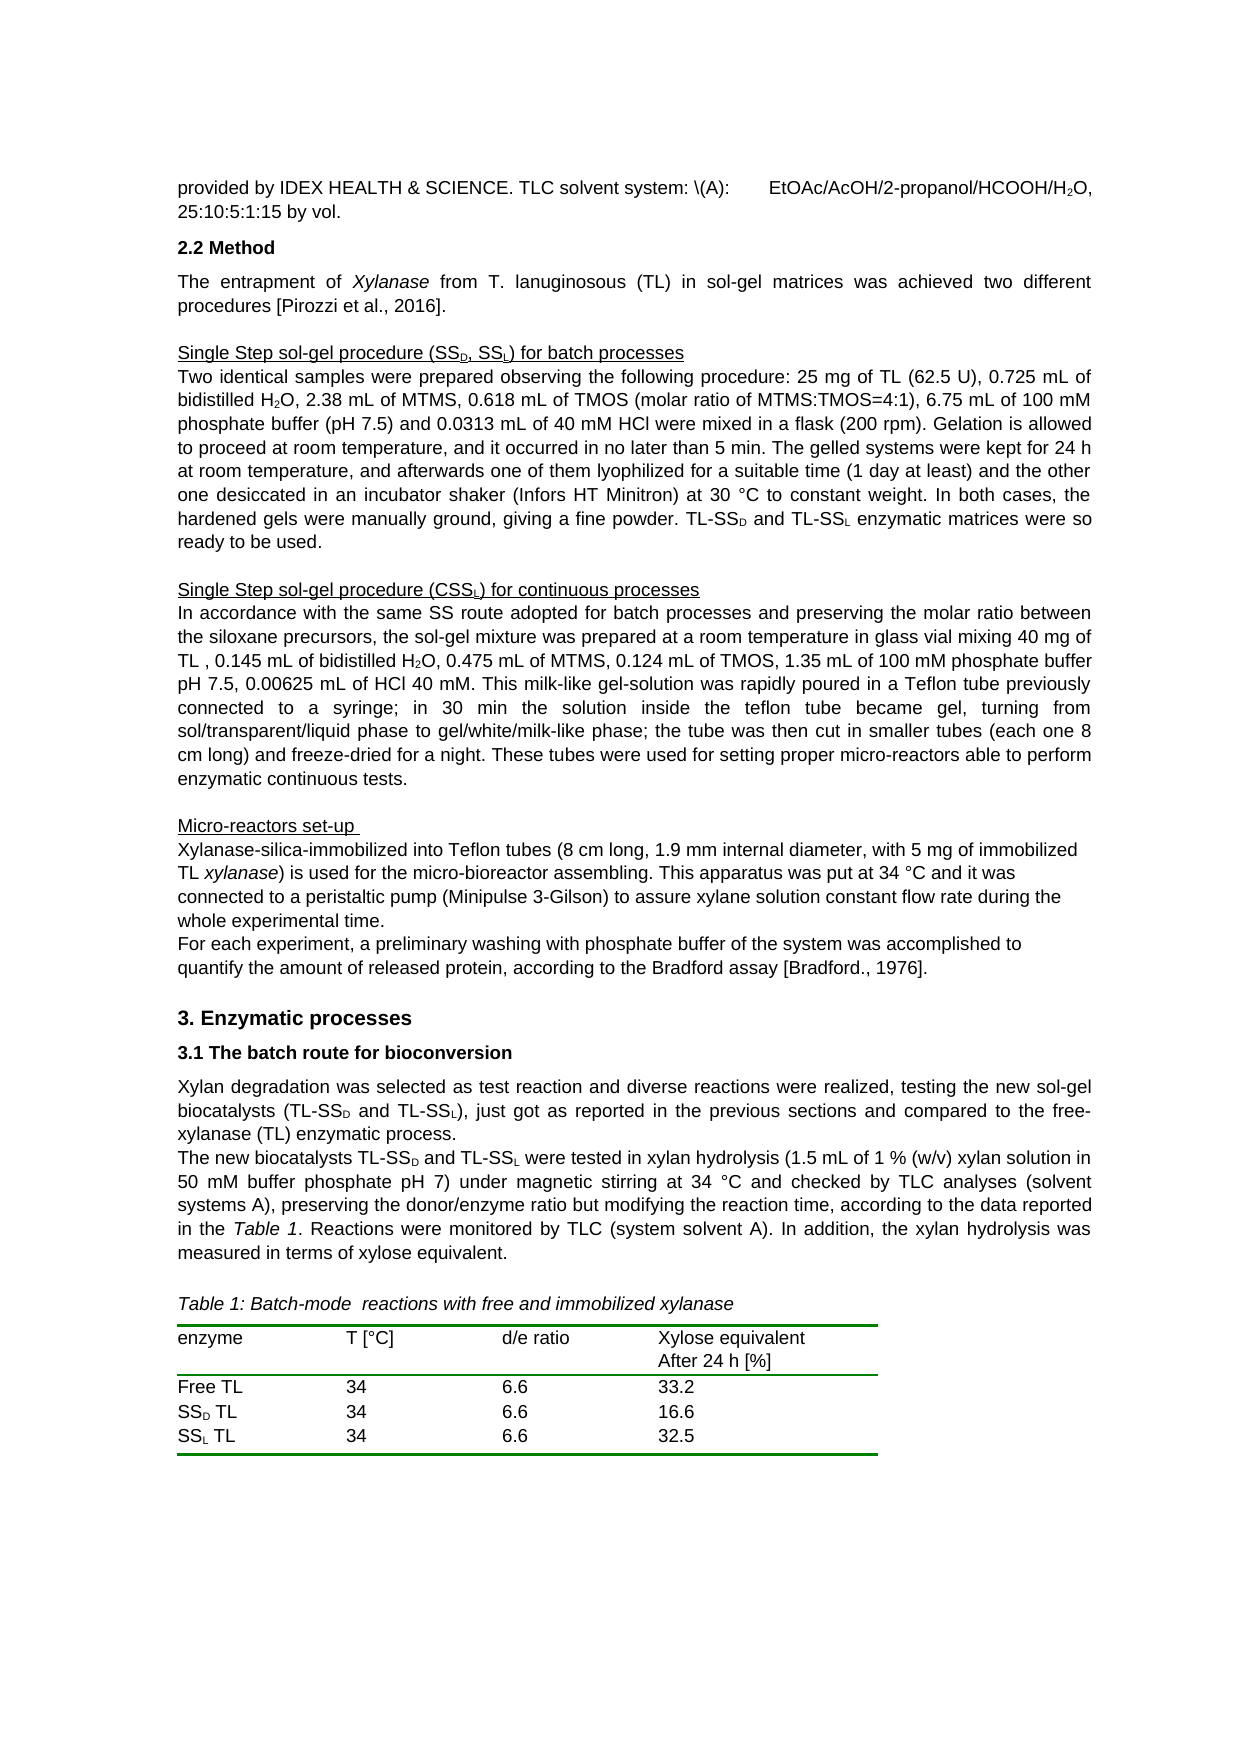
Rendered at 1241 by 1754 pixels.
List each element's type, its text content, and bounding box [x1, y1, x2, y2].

text Micro-reactors set-up [177, 815, 1092, 836]
subtitle Enzymatic processes [177, 1005, 1092, 1029]
table_cell SSD TL SSL TL [177, 1401, 346, 1452]
table_header d/e ratio [502, 1327, 658, 1374]
text Xylanase-silica-immobilized into Teflon tubes (8 cm long, 1.9 mm internal diameter, with 5 mg of immobilized TL xylanase) is used for the micro-bioreactor assembling. This apparatus was put at 34 °C and it was connected to a peristaltic pump (Minipulse 3-Gilson) to assure xylane solution constant flow rate during the whole experimental time. [177, 838, 1092, 931]
table_header Xylose equivalent After 24 h [%] [658, 1327, 878, 1374]
table_header T [°C] [346, 1327, 502, 1374]
subtitle Method [177, 237, 1092, 258]
table_cell 6.6 6.6 [502, 1401, 658, 1452]
subtitle The batch route for bioconversion [177, 1042, 1092, 1063]
list Single Step sol-gel procedure (SSD, SSL) for batch processes [177, 342, 1092, 363]
text Two identical samples were prepared observing the following procedure: 25 mg of TL (62.5 U), 0.725 mL of bidistilled H2O, 2.38 mL of MTMS, 0.618 mL of TMOS (molar ratio of MTMS:TMOS=4:1), 6.75 mL of 100 mM phosphate buffer (pH 7.5) and 0.0313 mL of 40 mM HCl were mixed in a flask (200 rpm). Gelation is allowed to proceed at room temperature, and it occurred in no later than 5 min. The gelled systems were kept for 24 h at room temperature, and afterwards one of them lyophilized for a suitable time (1 day at least) and the other one desiccated in an incubator shaker (Infors HT Minitron) at 30 °C to constant weight. In both cases, the hardened gels were manually ground, giving a fine powder. TL-SSD and TL-SSL enzymatic matrices were so ready to be used. [177, 366, 1092, 553]
list The new biocatalysts TL-SSD and TL-SSL were tested in xylan hydrolysis (1.5 mL of 1 % (w/v) xylan solution in 50 mM buffer phosphate pH 7) under magnetic stirring at 34 °C and checked by TLC analyses (solvent systems A), preserving the donor/enzyme ratio but modifying the reaction time, according to the data reported in the Table 1. Reactions were monitored by TLC (system solvent A). In addition, the xylan hydrolysis was measured in terms of xylose equivalent. [177, 1147, 1092, 1263]
table_cell 34 [346, 1376, 502, 1401]
table_cell 34 34 [346, 1401, 502, 1452]
title Table 1: Batch-mode reactions with free and immobilized xylanase [177, 1290, 1092, 1315]
list The entrapment of Xylanase from T. lanuginosous (TL) in sol-gel matrices was achieved two different procedures [Pirozzi et al., 2016]. [177, 271, 1092, 316]
list Xylan degradation was selected as test reaction and diverse reactions were realized, testing the new sol-gel biocatalysts (TL-SSD and TL-SSL), just got as reported in the previous sections and compared to the free-xylanase (TL) enzymatic process. [177, 1076, 1092, 1145]
text Single Step sol-gel procedure (CSSL) for continuous processes [177, 578, 1092, 600]
text For each experiment, a preliminary washing with phosphate buffer of the system was accomplished to quantify the amount of released protein, according to the Bradford assay [Bradford., 1976]. [177, 933, 1092, 978]
table_cell Free TL [177, 1376, 346, 1401]
table_cell 33.2 [658, 1376, 878, 1401]
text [177, 177, 1092, 222]
table_cell 16.6 32.5 [658, 1401, 878, 1452]
table_cell 6.6 [502, 1376, 658, 1401]
table_header enzyme [177, 1327, 346, 1374]
text In accordance with the same SS route adopted for batch processes and preserving the molar ratio between the siloxane precursors, the sol-gel mixture was prepared at a room temperature in glass vial mixing 40 mg of TL , 0.145 mL of bidistilled H2O, 0.475 mL of MTMS, 0.124 mL of TMOS, 1.35 mL of 100 mM phosphate buffer pH 7.5, 0.00625 mL of HCl 40 mM. This milk-like gel-solution was rapidly poured in a Teflon tube previously connected to a syringe; in 30 min the solution inside the teflon tube became gel, turning from sol/transparent/liquid phase to gel/white/milk-like phase; the tube was then cut in smaller tubes (each one 8 cm long) and freeze-dried for a night. These tubes were used for setting proper micro-reactors able to perform enzymatic continuous tests. [177, 602, 1092, 789]
